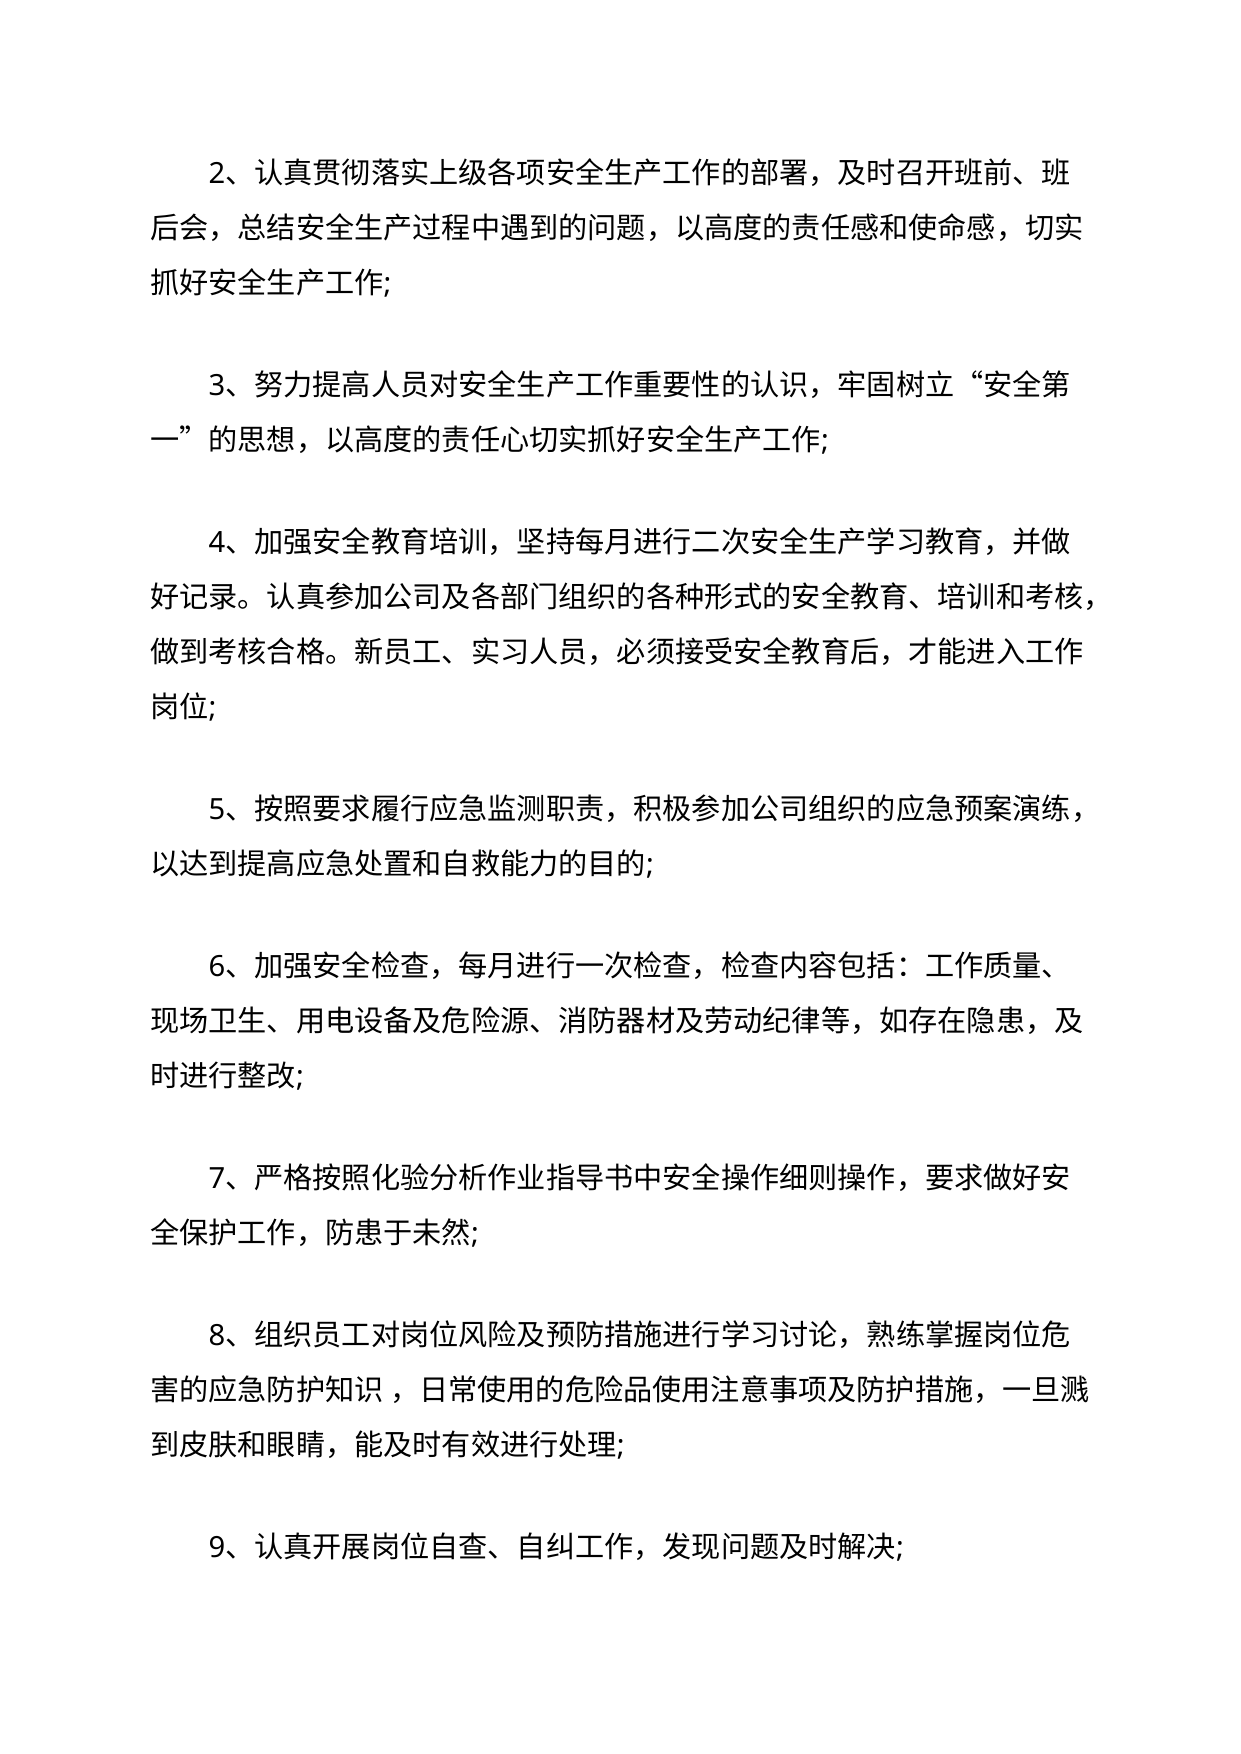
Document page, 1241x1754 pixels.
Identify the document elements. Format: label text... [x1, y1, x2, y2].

text 2、认真贯彻落实上级各项安全生产工作的部署，及时召开班前、班后会，总结安全生产过程中遇到的问题，以高度的责任感和使命感，切实抓好安全生产工作; [150, 150, 1090, 302]
text 8、组织员工对岗位风险及预防措施进行学习讨论，熟练掌握岗位危害的应急防护知识 ，日常使用的危险品使用注意事项及防护措施，一旦溅到皮肤和眼睛，能及时有效进行处理; [150, 1311, 1090, 1464]
text 7、严格按照化验分析作业指导书中安全操作细则操作，要求做好安全保护工作，防患于未然; [150, 1154, 1090, 1252]
text 3、努力提高人员对安全生产工作重要性的认识，牢固树立“安全第一”的思想，以高度的责任心切实抓好安全生产工作; [150, 362, 1090, 459]
text 9、认真开展岗位自查、自纠工作，发现问题及时解决; [150, 1523, 1090, 1566]
text 6、加强安全检查，每月进行一次检查，检查内容包括：工作质量、现场卫生、用电设备及危险源、消防器材及劳动纪律等，如存在隐患，及时进行整改; [150, 943, 1090, 1095]
text 5、按照要求履行应急监测职责，积极参加公司组织的应急预案演练，以达到提高应急处置和自救能力的目的; [150, 786, 1090, 883]
text 4、加强安全教育培训，坚持每月进行二次安全生产学习教育，并做好记录。认真参加公司及各部门组织的各种形式的安全教育、培训和考核，做到考核合格。新员工、实习人员，必须接受安全教育后，才能进入工作岗位; [150, 519, 1090, 726]
